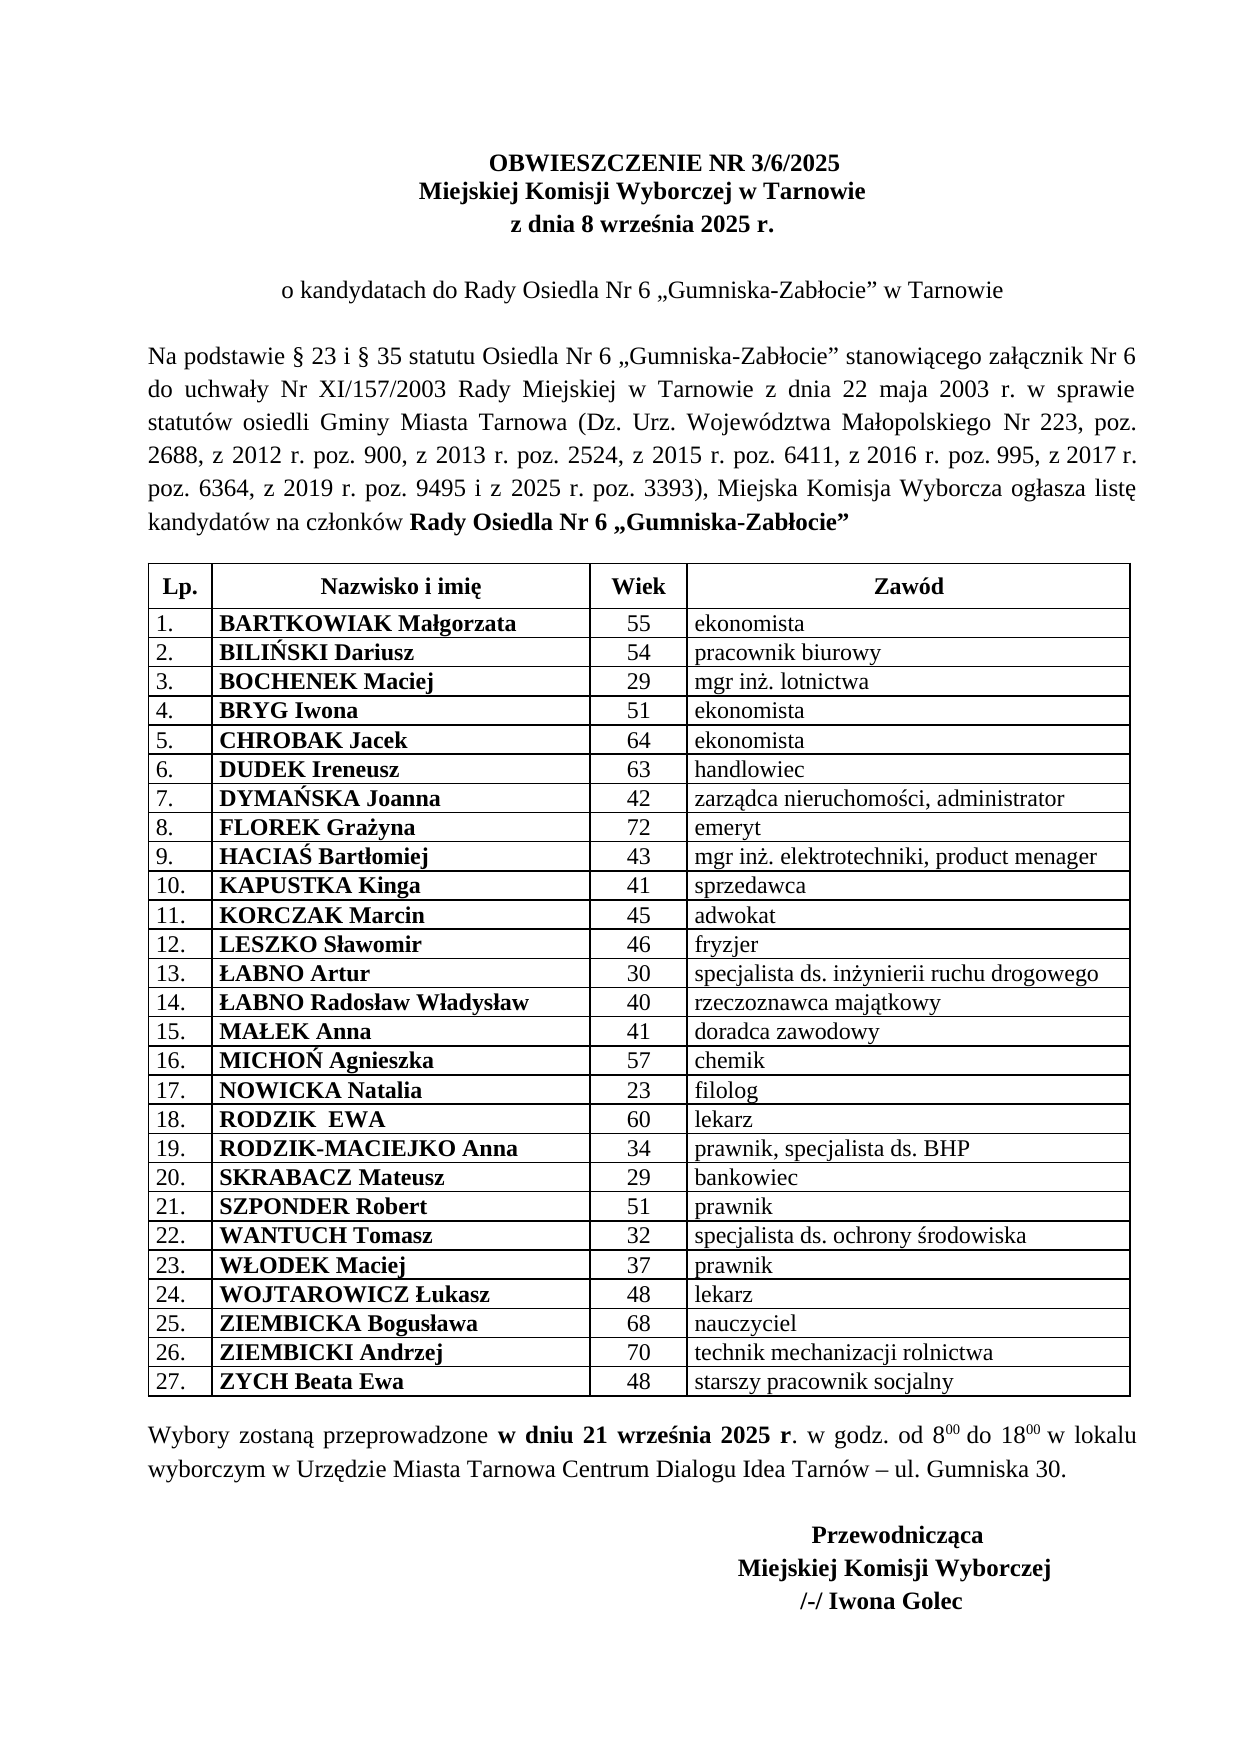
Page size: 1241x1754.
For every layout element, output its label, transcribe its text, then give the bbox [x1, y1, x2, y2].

table_cell doradca zawodowy [688, 1017, 1129, 1045]
table_cell 29 [591, 667, 686, 695]
table_cell adwokat [688, 901, 1129, 928]
table_cell prawnik [688, 1192, 1129, 1220]
table_cell RODZIK-MACIEJKO Anna [213, 1134, 589, 1162]
table_cell 68 [591, 1309, 686, 1337]
text o kandydatach do Rady Osiedla Nr 6 „Gumniska-Zabłocie” w Tarnowie [148, 275, 1137, 304]
table_cell [149, 872, 211, 899]
table_cell ekonomista [688, 697, 1129, 724]
table_cell ekonomista [688, 726, 1129, 753]
table_cell 60 [591, 1105, 686, 1132]
table_cell [149, 667, 211, 695]
table_cell LESZKO Sławomir [213, 930, 589, 957]
table_cell [149, 697, 211, 724]
table_cell ŁABNO Artur [213, 959, 589, 987]
table_cell [149, 1280, 211, 1307]
table_cell [149, 784, 211, 812]
table_cell 57 [591, 1047, 686, 1074]
table_cell bankowiec [688, 1163, 1129, 1191]
table_cell ZYCH Beata Ewa [213, 1367, 589, 1395]
table_cell 48 [591, 1280, 686, 1307]
text OBWIESZCZENIE NR 3/6/2025 [148, 148, 1181, 176]
table_cell handlowiec [688, 755, 1129, 782]
table_cell [149, 1047, 211, 1074]
table_cell 55 [591, 609, 686, 637]
table_cell [149, 638, 211, 666]
table_cell ŁABNO Radosław Władysław [213, 988, 589, 1016]
table_cell 51 [591, 1192, 686, 1220]
table_cell SZPONDER Robert [213, 1192, 589, 1220]
table_cell BARTKOWIAK Małgorzata [213, 609, 589, 637]
table_cell DUDEK Ireneusz [213, 755, 589, 782]
table_cell HACIAŚ Bartłomiej [213, 842, 589, 870]
text /-/ Iwona Golec [664, 1586, 1137, 1614]
table_cell lekarz [688, 1280, 1129, 1307]
table_cell [149, 842, 211, 870]
table_cell 40 [591, 988, 686, 1016]
table_cell DYMAŃSKA Joanna [213, 784, 589, 812]
table_header Wiek [591, 564, 686, 607]
table_cell 37 [591, 1251, 686, 1278]
table_cell CHROBAK Jacek [213, 726, 589, 753]
table_cell 32 [591, 1222, 686, 1249]
table_cell sprzedawca [688, 872, 1129, 899]
table_cell KAPUSTKA Kinga [213, 872, 589, 899]
text Miejskiej Komisji Wyborczej [664, 1553, 1137, 1581]
table_cell MICHOŃ Agnieszka [213, 1047, 589, 1074]
table_cell [149, 755, 211, 782]
text Przewodnicząca [738, 1520, 1137, 1548]
table_cell nauczyciel [688, 1309, 1129, 1337]
table_cell ekonomista [688, 609, 1129, 637]
table_cell pracownik biurowy [688, 638, 1129, 666]
table_cell MAŁEK Anna [213, 1017, 589, 1045]
text Miejskiej Komisji Wyborczej w Tarnowie [148, 176, 1137, 205]
table_cell 41 [591, 1017, 686, 1045]
table_cell 42 [591, 784, 686, 812]
table_cell 23 [591, 1076, 686, 1103]
table_cell [149, 1134, 211, 1162]
table_cell mgr inż. elektrotechniki, product menager [688, 842, 1129, 870]
table_cell KORCZAK Marcin [213, 901, 589, 928]
table_cell [149, 1105, 211, 1132]
table_cell chemik [688, 1047, 1129, 1074]
table_cell BOCHENEK Maciej [213, 667, 589, 695]
table_cell 41 [591, 872, 686, 899]
table_cell rzeczoznawca majątkowy [688, 988, 1129, 1016]
table_cell [149, 901, 211, 928]
table_cell prawnik [688, 1251, 1129, 1278]
table_header Nazwisko i imię [213, 564, 589, 607]
table_cell [149, 1192, 211, 1220]
table_cell BILIŃSKI Dariusz [213, 638, 589, 666]
text Na podstawie § 23 i § 35 statutu Osiedla Nr 6 „Gumniska-Zabłocie” stanowiącego załącznik Nr 6 do uchwały Nr XI/157/2003 Rady Miejskiej w Tarnowie z dnia 22 maja 2003 r. w sprawie statutów osiedli Gminy Miasta Tarnowa (Dz. Urz. Województwa Małopolskiego Nr 223, poz. 2688, z 2012 r. poz. 900, z 2013 r. poz. 2524, z 2015 r. poz. 6411, z 2016 r. poz. 995, z 2017 r. poz. 6364, z 2019 r. poz. 9495 i z 2025 r. poz. 3393), Miejska Komisja Wyborcza ogłasza listę kandydatów na członków Rady Osiedla Nr 6 „Gumniska-Zabłocie” [148, 341, 1137, 535]
table_cell 43 [591, 842, 686, 870]
table_cell [149, 1251, 211, 1278]
table_cell NOWICKA Natalia [213, 1076, 589, 1103]
table_cell ZIEMBICKI Andrzej [213, 1338, 589, 1366]
table_header Lp. [149, 564, 211, 607]
table_cell [149, 1076, 211, 1103]
table_cell [149, 1222, 211, 1249]
table_cell filolog [688, 1076, 1129, 1103]
table_cell fryzjer [688, 930, 1129, 957]
table_cell 63 [591, 755, 686, 782]
text z dnia 8 września 2025 r. [148, 209, 1137, 238]
table_cell WŁODEK Maciej [213, 1251, 589, 1278]
table_cell 46 [591, 930, 686, 957]
table_cell 72 [591, 813, 686, 841]
table_cell prawnik, specjalista ds. BHP [688, 1134, 1129, 1162]
table_cell BRYG Iwona [213, 697, 589, 724]
table_cell [149, 1017, 211, 1045]
table_cell WANTUCH Tomasz [213, 1222, 589, 1249]
table_cell RODZIK EWA [213, 1105, 589, 1132]
table_cell [149, 930, 211, 957]
table_cell 34 [591, 1134, 686, 1162]
table_header Zawód [688, 564, 1129, 607]
table_cell [149, 609, 211, 637]
table_cell [149, 1309, 211, 1337]
table_cell technik mechanizacji rolnictwa [688, 1338, 1129, 1366]
table_cell [149, 959, 211, 987]
table_cell [149, 813, 211, 841]
table_cell ZIEMBICKA Bogusława [213, 1309, 589, 1337]
table_cell [149, 1338, 211, 1366]
table_cell FLOREK Grażyna [213, 813, 589, 841]
table_cell emeryt [688, 813, 1129, 841]
table_cell specjalista ds. inżynierii ruchu drogowego [688, 959, 1129, 987]
table_cell 30 [591, 959, 686, 987]
table_cell 45 [591, 901, 686, 928]
table_cell zarządca nieruchomości, administrator [688, 784, 1129, 812]
table_cell WOJTAROWICZ Łukasz [213, 1280, 589, 1307]
table_cell 29 [591, 1163, 686, 1191]
table_cell lekarz [688, 1105, 1129, 1132]
table_cell 64 [591, 726, 686, 753]
table_cell specjalista ds. ochrony środowiska [688, 1222, 1129, 1249]
table_cell 48 [591, 1367, 686, 1395]
table_cell [149, 988, 211, 1016]
table_cell starszy pracownik socjalny [688, 1367, 1129, 1395]
table_cell [149, 726, 211, 753]
table_cell SKRABACZ Mateusz [213, 1163, 589, 1191]
table_cell 51 [591, 697, 686, 724]
table_cell [149, 1163, 211, 1191]
table_cell 54 [591, 638, 686, 666]
table_cell mgr inż. lotnictwa [688, 667, 1129, 695]
table_cell 70 [591, 1338, 686, 1366]
table_cell [149, 1367, 211, 1395]
text Wybory zostaną przeprowadzone w dniu 21 września 2025 r. w godz. od 800 do 1800 w lokalu wyborczym w Urzędzie Miasta Tarnowa Centrum Dialogu Idea Tarnów – ul. Gumniska 30. [148, 1421, 1137, 1482]
